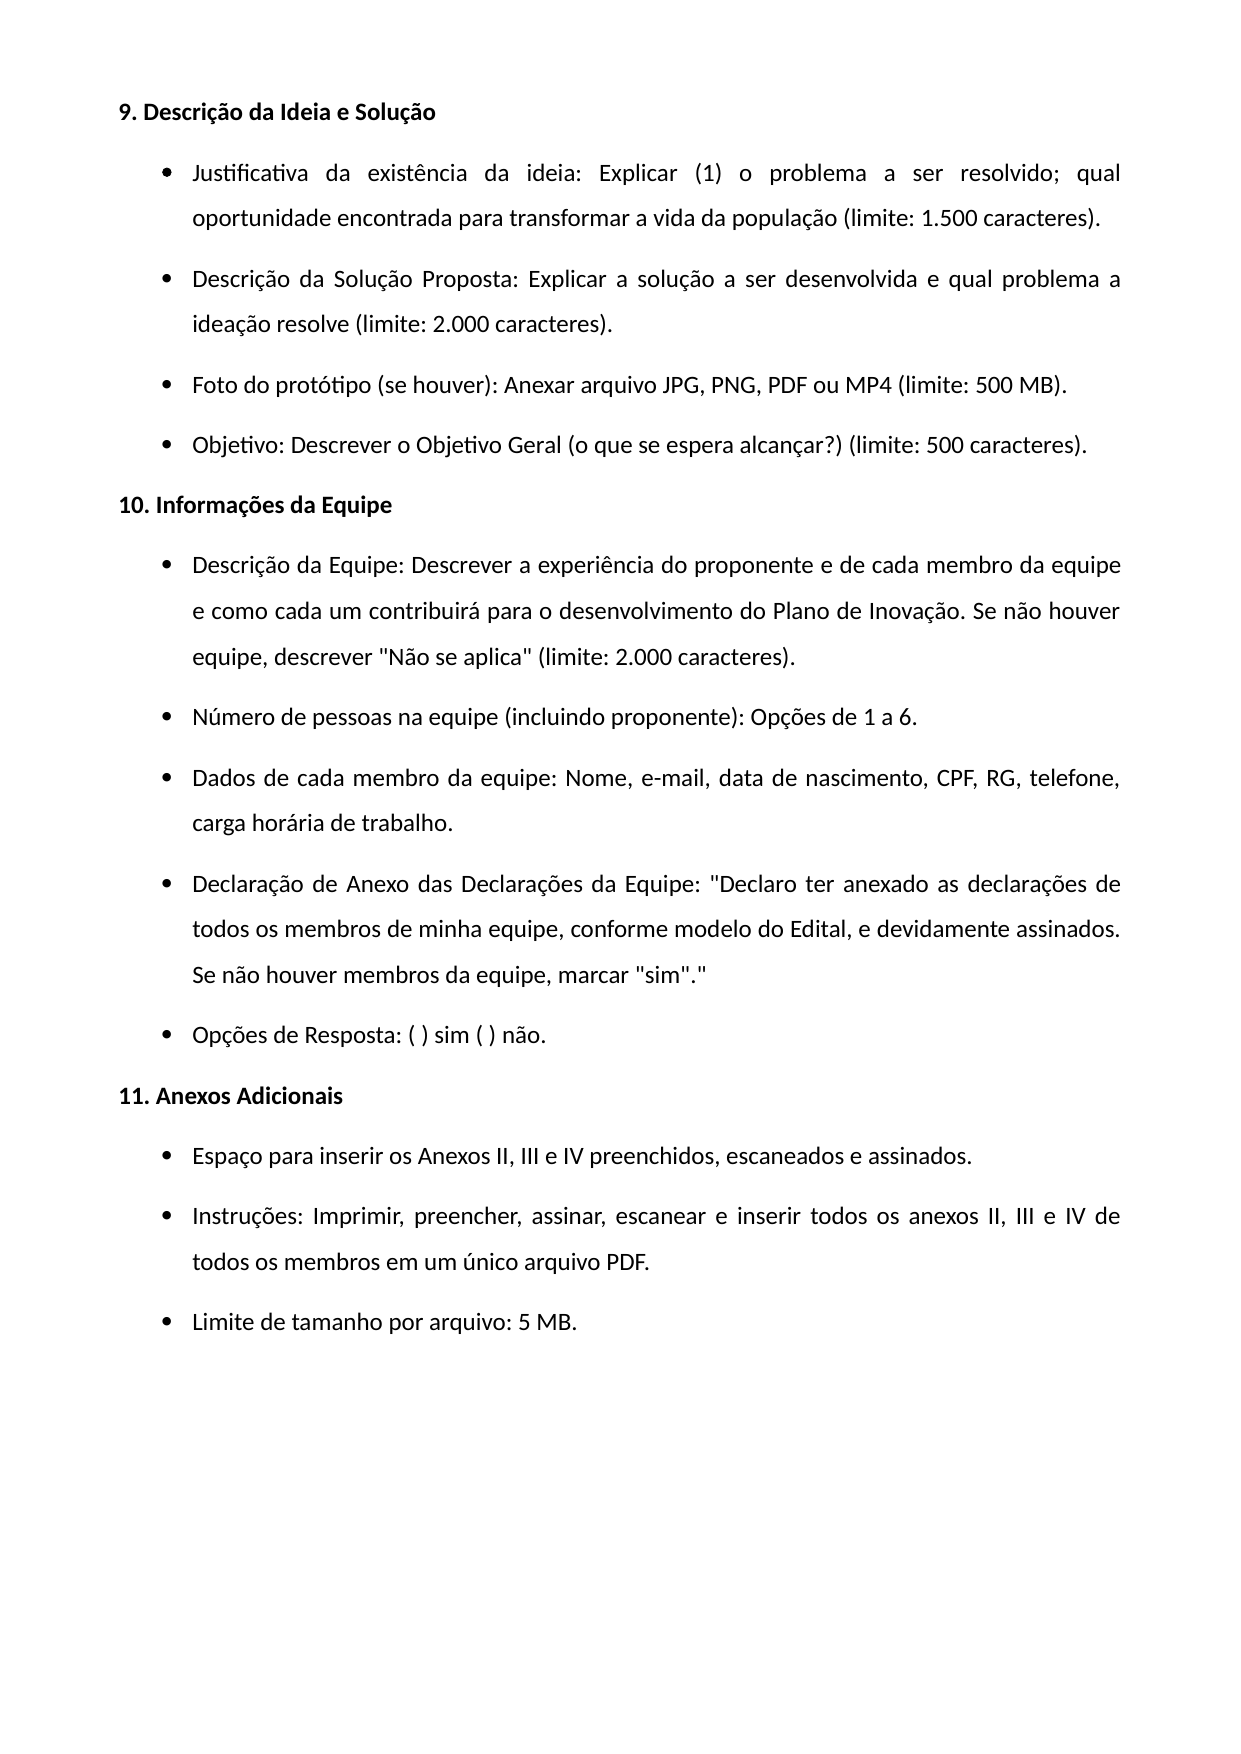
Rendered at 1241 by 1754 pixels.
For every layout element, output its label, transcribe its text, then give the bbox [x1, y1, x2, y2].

list Número de pessoas na equipe (incluindo proponente): Opções de 1 a 6. [162, 701, 1122, 732]
text 11. Anexos Adicionais [118, 1080, 1122, 1110]
list Instruções: Imprimir, preencher, assinar, escanear e inserir todos os anexos II, III e IV de todos os membros em um único arquivo PDF. [162, 1201, 1122, 1277]
list Descrição da Solução Proposta: Explicar a solução a ser desenvolvida e qual problema a ideação resolve (limite: 2.000 caracteres). [162, 263, 1122, 339]
list Opções de Resposta: ( ) sim ( ) não. [162, 1019, 1122, 1050]
list Justificativa da existência da ideia: Explicar (1) o problema a ser resolvido; qual oportunidade encontrada para transformar a vida da população (limite: 1.500 caracteres). [162, 157, 1122, 233]
list Espaço para inserir os Anexos II, III e IV preenchidos, escaneados e assinados. [162, 1140, 1122, 1171]
list Declaração de Anexo das Declarações da Equipe: "Declaro ter anexado as declarações de todos os membros de minha equipe, conforme modelo do Edital, e devidamente assinados. Se não houver membros da equipe, marcar "sim"." [162, 868, 1122, 990]
text 9. Descrição da Ideia e Solução [118, 96, 1122, 127]
list Dados de cada membro da equipe: Nome, e-mail, data de nascimento, CPF, RG, telefone, carga horária de trabalho. [162, 762, 1122, 838]
list Limite de tamanho por arquivo: 5 MB. [162, 1307, 1122, 1337]
text 10. Informações da Equipe [118, 489, 1122, 520]
list Descrição da Equipe: Descrever a experiência do proponente e de cada membro da equipe e como cada um contribuirá para o desenvolvimento do Plano de Inovação. Se não houver equipe, descrever "Não se aplica" (limite: 2.000 caracteres). [162, 550, 1122, 672]
list Objetivo: Descrever o Objetivo Geral (o que se espera alcançar?) (limite: 500 caracteres). [162, 429, 1122, 459]
list Foto do protótipo (se houver): Anexar arquivo JPG, PNG, PDF ou MP4 (limite: 500 MB). [162, 369, 1122, 399]
